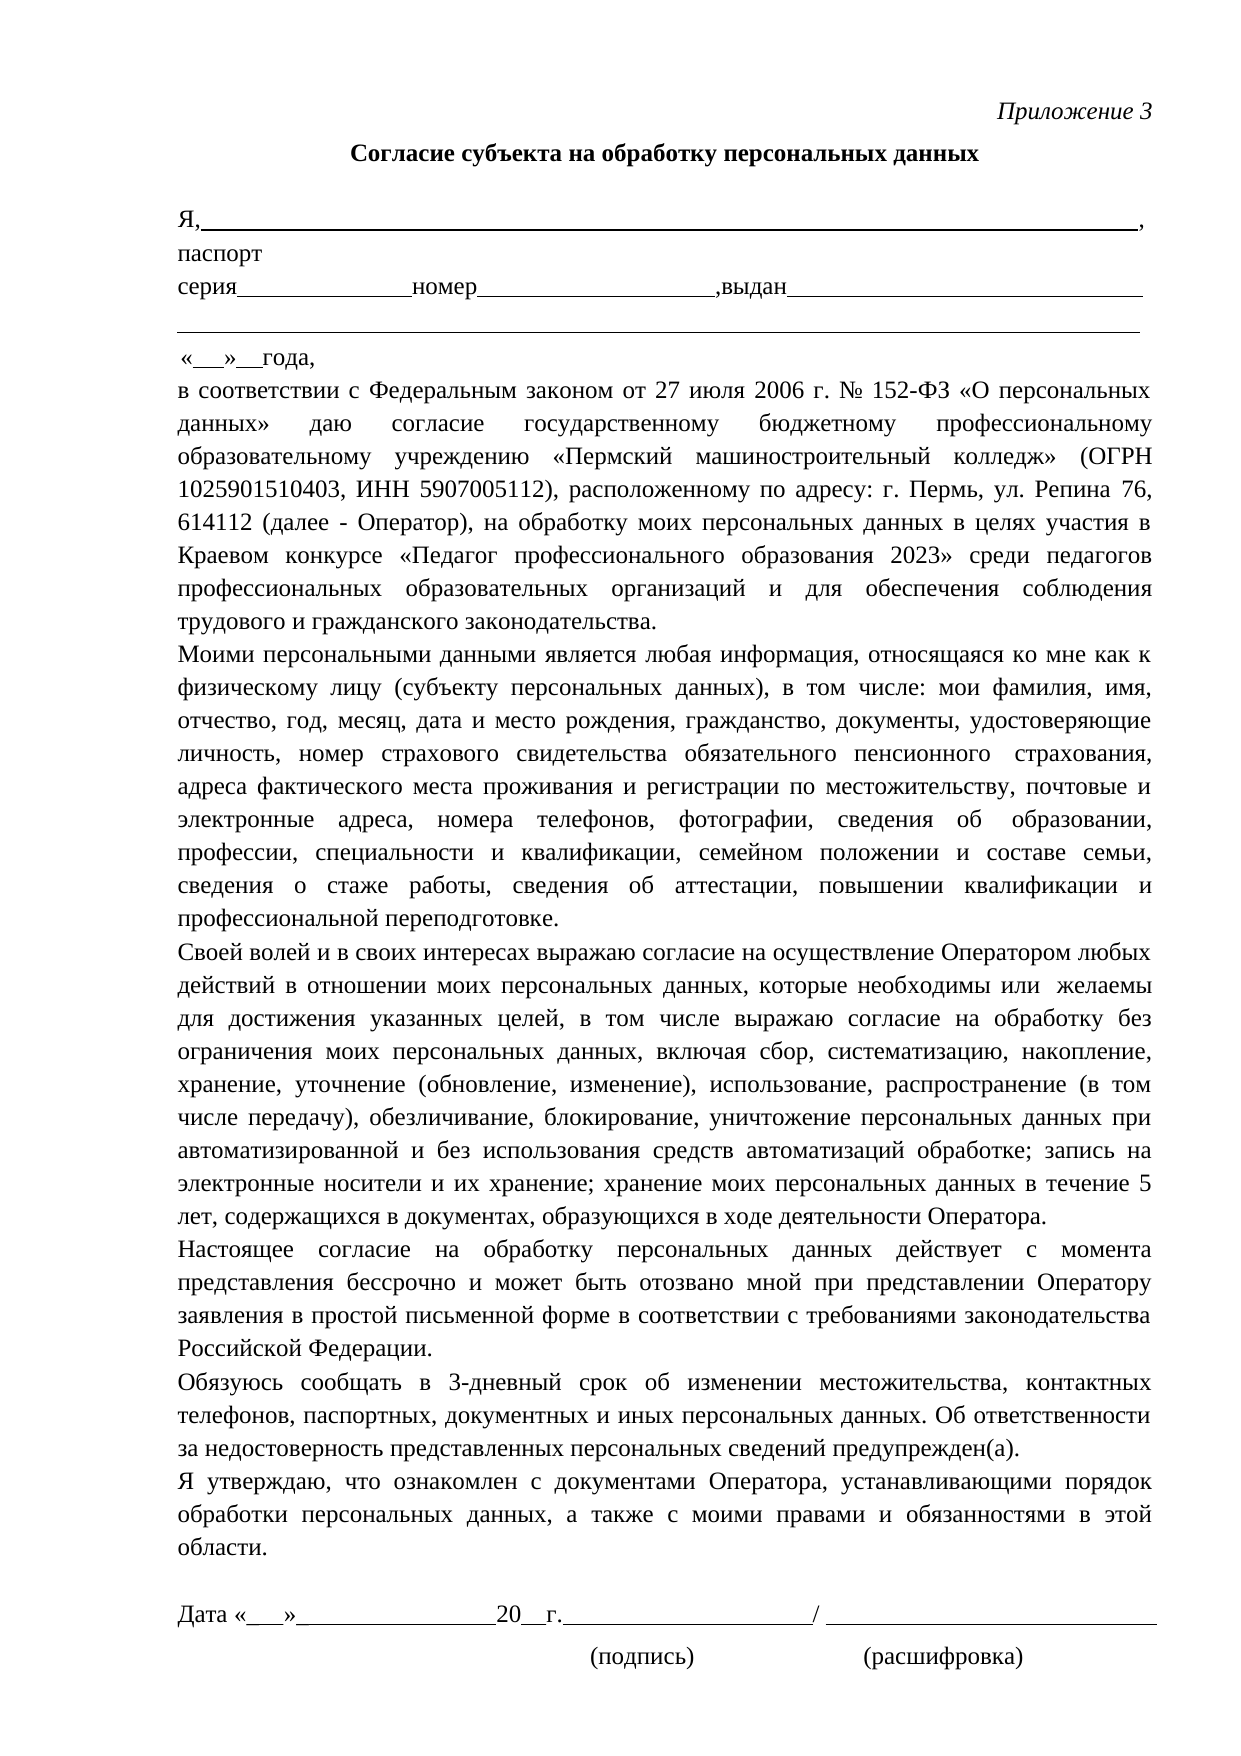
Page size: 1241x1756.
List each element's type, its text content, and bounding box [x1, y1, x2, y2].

text Настоящее согласие на обработку персональных данных действует с момента представления бессрочно и может быть отозвано мной при представлении Оператору заявления в простой письменной форме в соответствии с требованиями законодательства Российской Федерации. [177, 1234, 1152, 1362]
text Согласие субъекта на обработку персональных данных [145, 138, 1184, 167]
text (подпись) (расшифровка) [590, 1641, 1184, 1670]
text Я утверждаю, что ознакомлен с документами Оператора, устанавливающими порядок обработки персональных данных, а также с моими правами и обязанностями в этой области. [177, 1466, 1152, 1561]
text серия номер ,выдан [177, 271, 1184, 299]
text в соответствии с Федеральным законом от 27 июля 2006 г. № 152-ФЗ «О персональных данных» даю согласие государственному бюджетному профессиональному образовательному учреждению «Пермский машиностроительный колледж» (ОГРН 1025901510403, ИНН 5907005112), расположенному по адресу: г. Пермь, ул. Репина 76, 614112 (далее - Оператор), на обработку моих персональных данных в целях участия в Краевом конкурсе «Педагог профессионального образования 2023» среди педагогов профессиональных образовательных организаций и для обеспечения соблюдения трудового и гражданского законодательства. [177, 375, 1152, 635]
text Я, , [138, 204, 1184, 233]
text Приложение 3 [106, 96, 1152, 125]
text Своей волей и в своих интересах выражаю согласие на осуществление Оператором любых действий в отношении моих персональных данных, которые необходимы или желаемы для достижения указанных целей, в том числе выражаю согласие на обработку без ограничения моих персональных данных, включая сбор, систематизацию, накопление, хранение, уточнение (обновление, изменение), использование, распространение (в том числе передачу), обезличивание, блокирование, уничтожение персональных данных при автоматизированной и без использования средств автоматизаций обработке; запись на электронные носители и их хранение; хранение моих персональных данных в течение 5 лет, содержащихся в документах, образующихся в ходе деятельности Оператора. [177, 937, 1152, 1230]
text Моими персональными данными является любая информация, относящаяся ко мне как к физическому лицу (субъекту персональных данных), в том числе: мои фамилия, имя, отчество, год, месяц, дата и место рождения, гражданство, документы, удостоверяющие личность, номер страхового свидетельства обязательного пенсионного страхования, адреса фактического места проживания и регистрации по местожительству, почтовые и электронные адреса, номера телефонов, фотографии, сведения об образовании, профессии, специальности и квалификации, семейном положении и составе семьи, сведения о стаже работы, сведения об аттестации, повышении квалификации и профессиональной переподготовке. [177, 639, 1152, 932]
text паспорт [177, 238, 1184, 266]
text Дата «_ »_ 20 г. / [177, 1599, 1184, 1628]
text « » года, [106, 304, 1184, 371]
text Обязуюсь сообщать в 3-дневный срок об изменении местожительства, контактных телефонов, паспортных, документных и иных персональных данных. Об ответственности за недостоверность представленных персональных сведений предупрежден(а). [177, 1367, 1152, 1462]
